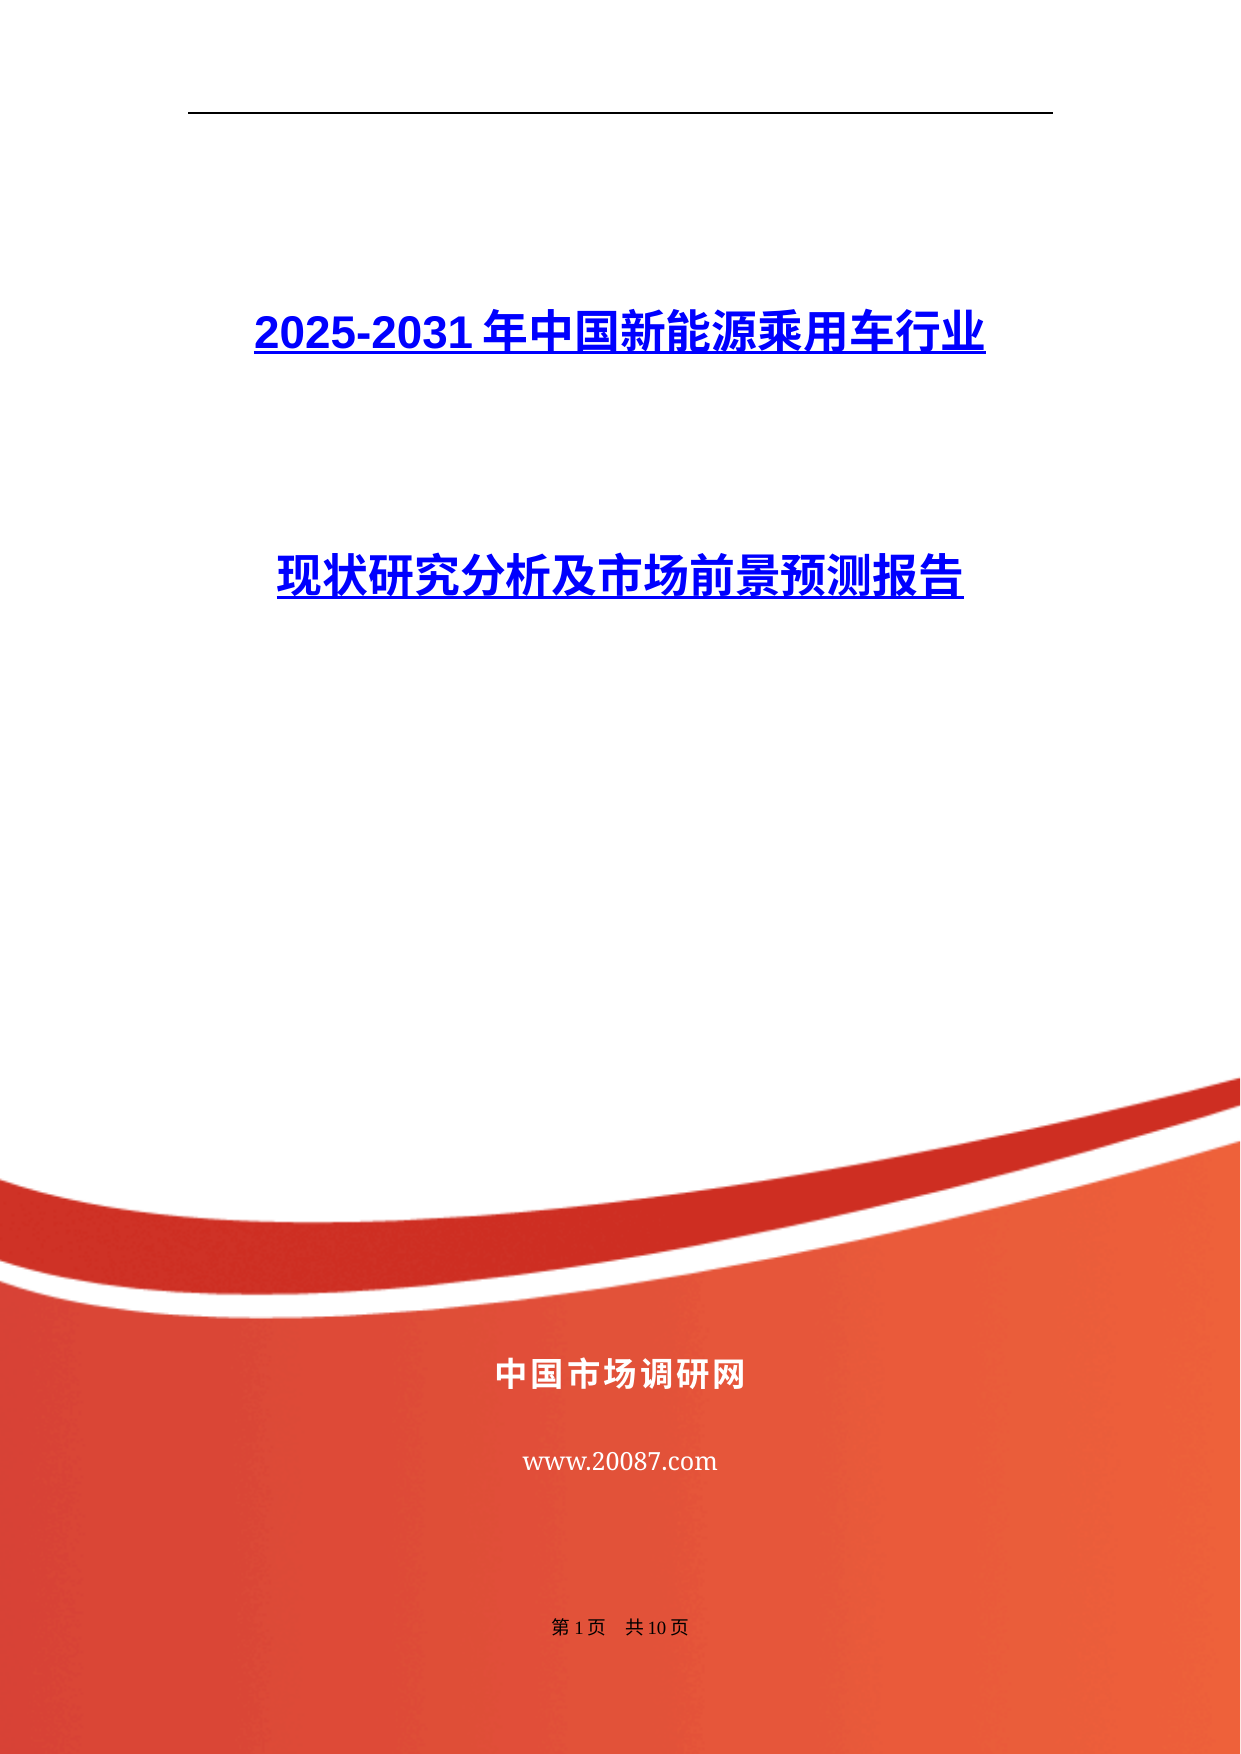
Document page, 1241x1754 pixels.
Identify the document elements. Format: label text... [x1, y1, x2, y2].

picture [0, 1006, 1241, 1754]
text www.20087.com [187, 1428, 1053, 1493]
subtitle 中国市场调研网 [187, 1339, 1053, 1404]
table_header 2025-2031年中国新能源乘用车行业现状研究分析及市场前景预测报告 [188, 207, 1053, 773]
